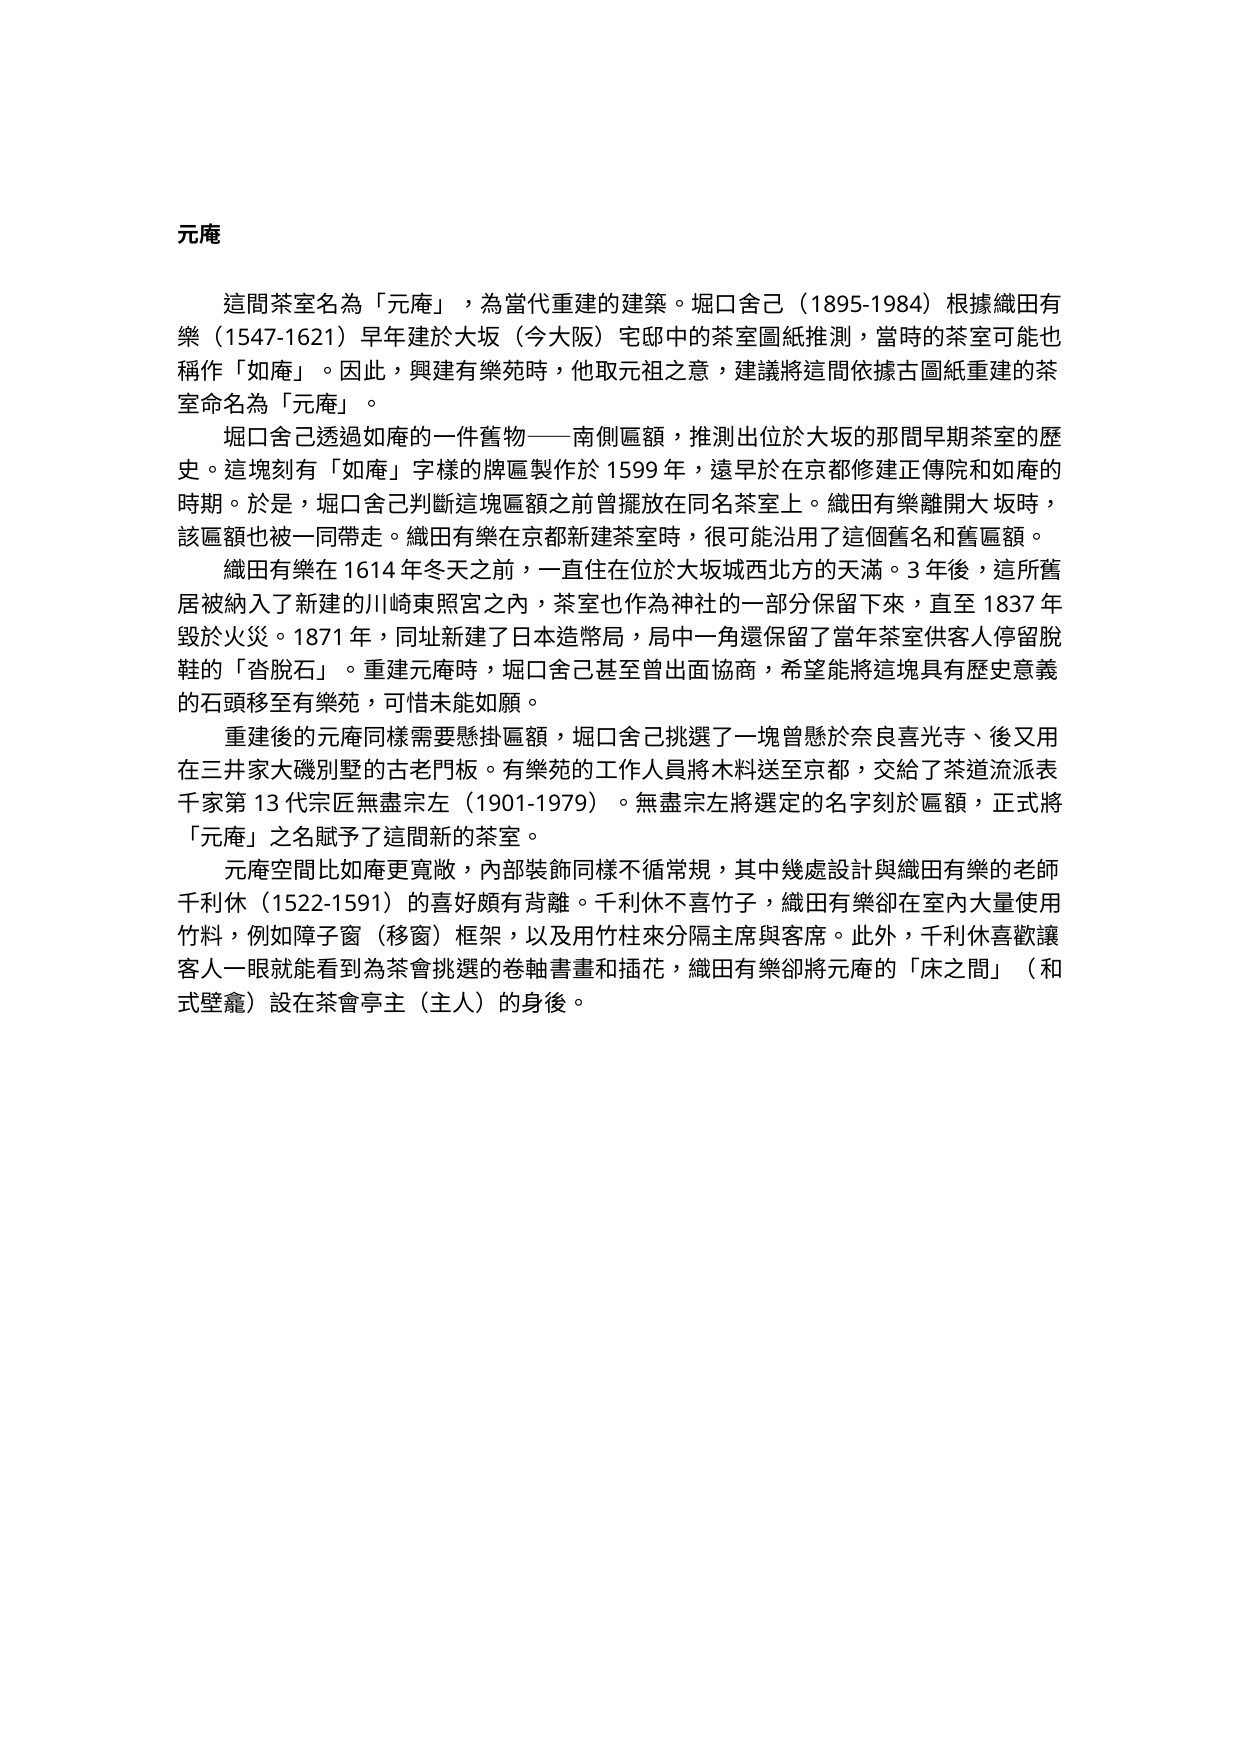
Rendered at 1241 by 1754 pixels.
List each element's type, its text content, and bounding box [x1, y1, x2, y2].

text 元庵空間比如庵更寬敞，內部裝飾同樣不循常規，其中幾處設計與織田有樂的老師千利休（1522-1591）的喜好頗有背離。千利休不喜竹子，織田有樂卻在室內大量使用竹料，例如障子窗（移窗）框架，以及用竹柱來分隔主席與客席。此外，千利休喜歡讓客人一眼就能看到為茶會挑選的卷軸書畫和插花，織田有樂卻將元庵的「床之間」（和式壁龕）設在茶會亭主（主人）的身後。 [177, 852, 1063, 1018]
text 織田有樂在1614年冬天之前，一直住在位於大坂城西北方的天滿。3年後，這所舊居被納入了新建的川崎東照宮之內，茶室也作為神社的一部分保留下來，直至1837年毀於火災。1871年，同址新建了日本造幣局，局中一角還保留了當年茶室供客人停留脫鞋的「沓脫石」。重建元庵時，堀口舍己甚至曾出面協商，希望能將這塊具有歷史意義的石頭移至有樂苑，可惜未能如願。 [177, 552, 1063, 718]
text 重建後的元庵同樣需要懸掛匾額，堀口舍己挑選了一塊曾懸於奈良喜光寺、後又用在三井家大磯別墅的古老門板。有樂苑的工作人員將木料送至京都，交給了茶道流派表千家第13代宗匠無盡宗左（1901-1979）。無盡宗左將選定的名字刻於匾額，正式將「元庵」之名賦予了這間新的茶室。 [177, 718, 1063, 852]
text 這間茶室名為「元庵」，為當代重建的建築。堀口舍己（1895-1984）根據織田有樂（1547-1621）早年建於大坂（今大阪）宅邸中的茶室圖紙推測，當時的茶室可能也稱作「如庵」。因此，興建有樂苑時，他取元祖之意，建議將這間依據古圖紙重建的茶室命名為「元庵」。 [177, 286, 1063, 419]
text 堀口舍己透過如庵的一件舊物——南側匾額，推測出位於大坂的那間早期茶室的歷史。這塊刻有「如庵」字樣的牌匾製作於1599年，遠早於在京都修建正傳院和如庵的時期。於是，堀口舍己判斷這塊匾額之前曾擺放在同名茶室上。織田有樂離開大坂時，該匾額也被一同帶走。織田有樂在京都新建茶室時，很可能沿用了這個舊名和舊匾額。 [177, 419, 1063, 552]
text 元庵 [177, 217, 1063, 248]
